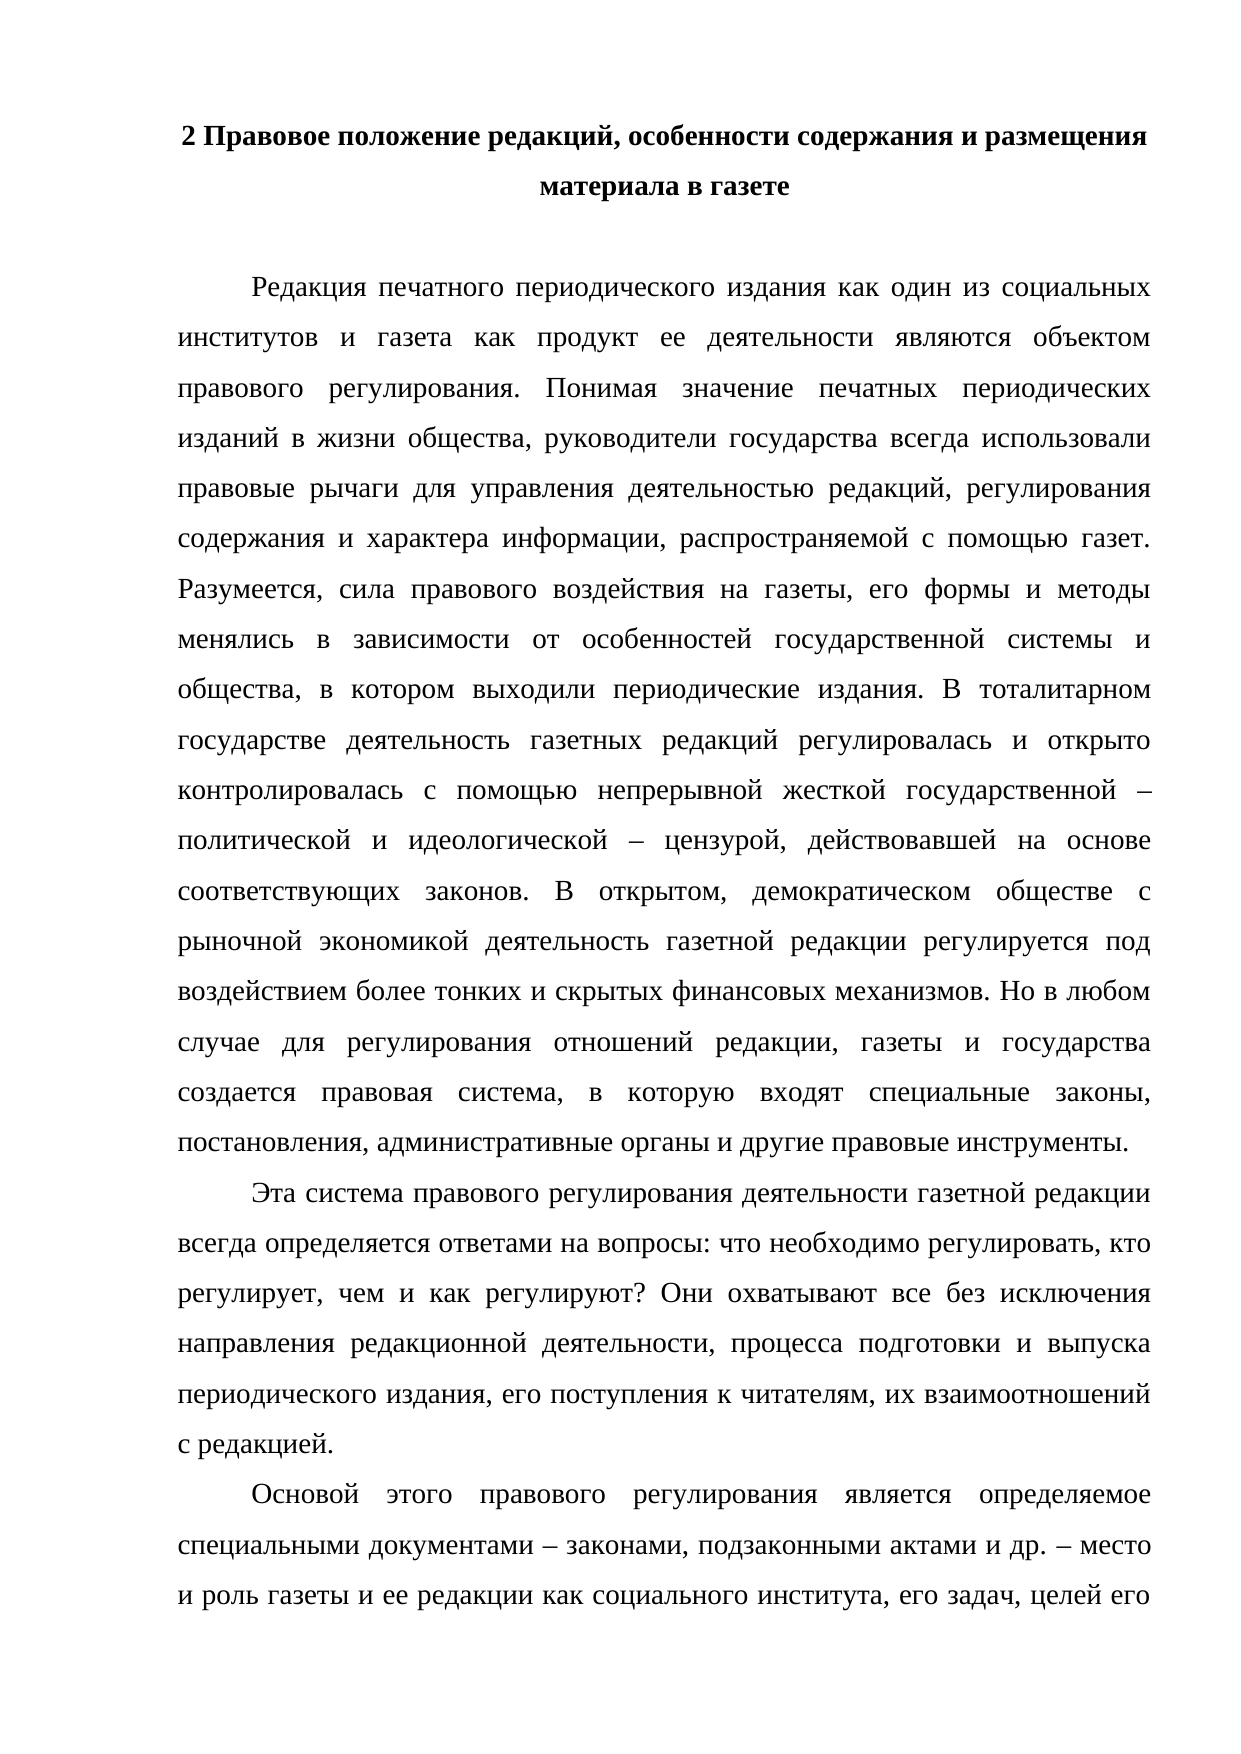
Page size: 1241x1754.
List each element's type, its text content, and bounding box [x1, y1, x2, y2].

text Эта система правового регулирования деятельности газетной редакции всегда определяется ответами на вопросы: что необходимо регулировать, кто регулирует, чем и как регулируют? Они охватывают все без исключения направления редакционной деятельности, процесса подготовки и выпуска периодического издания, его поступления к читателям, их взаимоотношений с редакцией. [177, 1175, 1152, 1460]
text Редакция печатного периодического издания как один из социальных институтов и газета как продукт ее деятельности являются объектом правового регулирования. Понимая значение печатных периодических изданий в жизни общества, руководители государства всегда использовали правовые рычаги для управления деятельностью редакций, регулирования содержания и характера информации, распространяемой с помощью газет. Разумеется, сила правового воздействия на газеты, его формы и методы менялись в зависимости от особенностей государственной системы и общества, в котором выходили периодические издания. В тоталитарном государстве деятельность газетных редакций регулировалась и открыто контролировалась с помощью непрерывной жесткой государственной – политической и идеологической – цензурой, действовавшей на основе соответствующих законов. В открытом, демократическом обществе с рыночной экономикой деятельность газетной редакции регулируется под воздействием более тонких и скрытых финансовых механизмов. Но в любом случае для регулирования отношений редакции, газеты и государства создается правовая система, в которую входят специальные законы, постановления, административные органы и другие правовые инструменты. [177, 269, 1152, 1158]
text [177, 1477, 1152, 1611]
subtitle 2 Правовое положение редакций, особенности содержания и размещения материала в газете [177, 118, 1152, 202]
